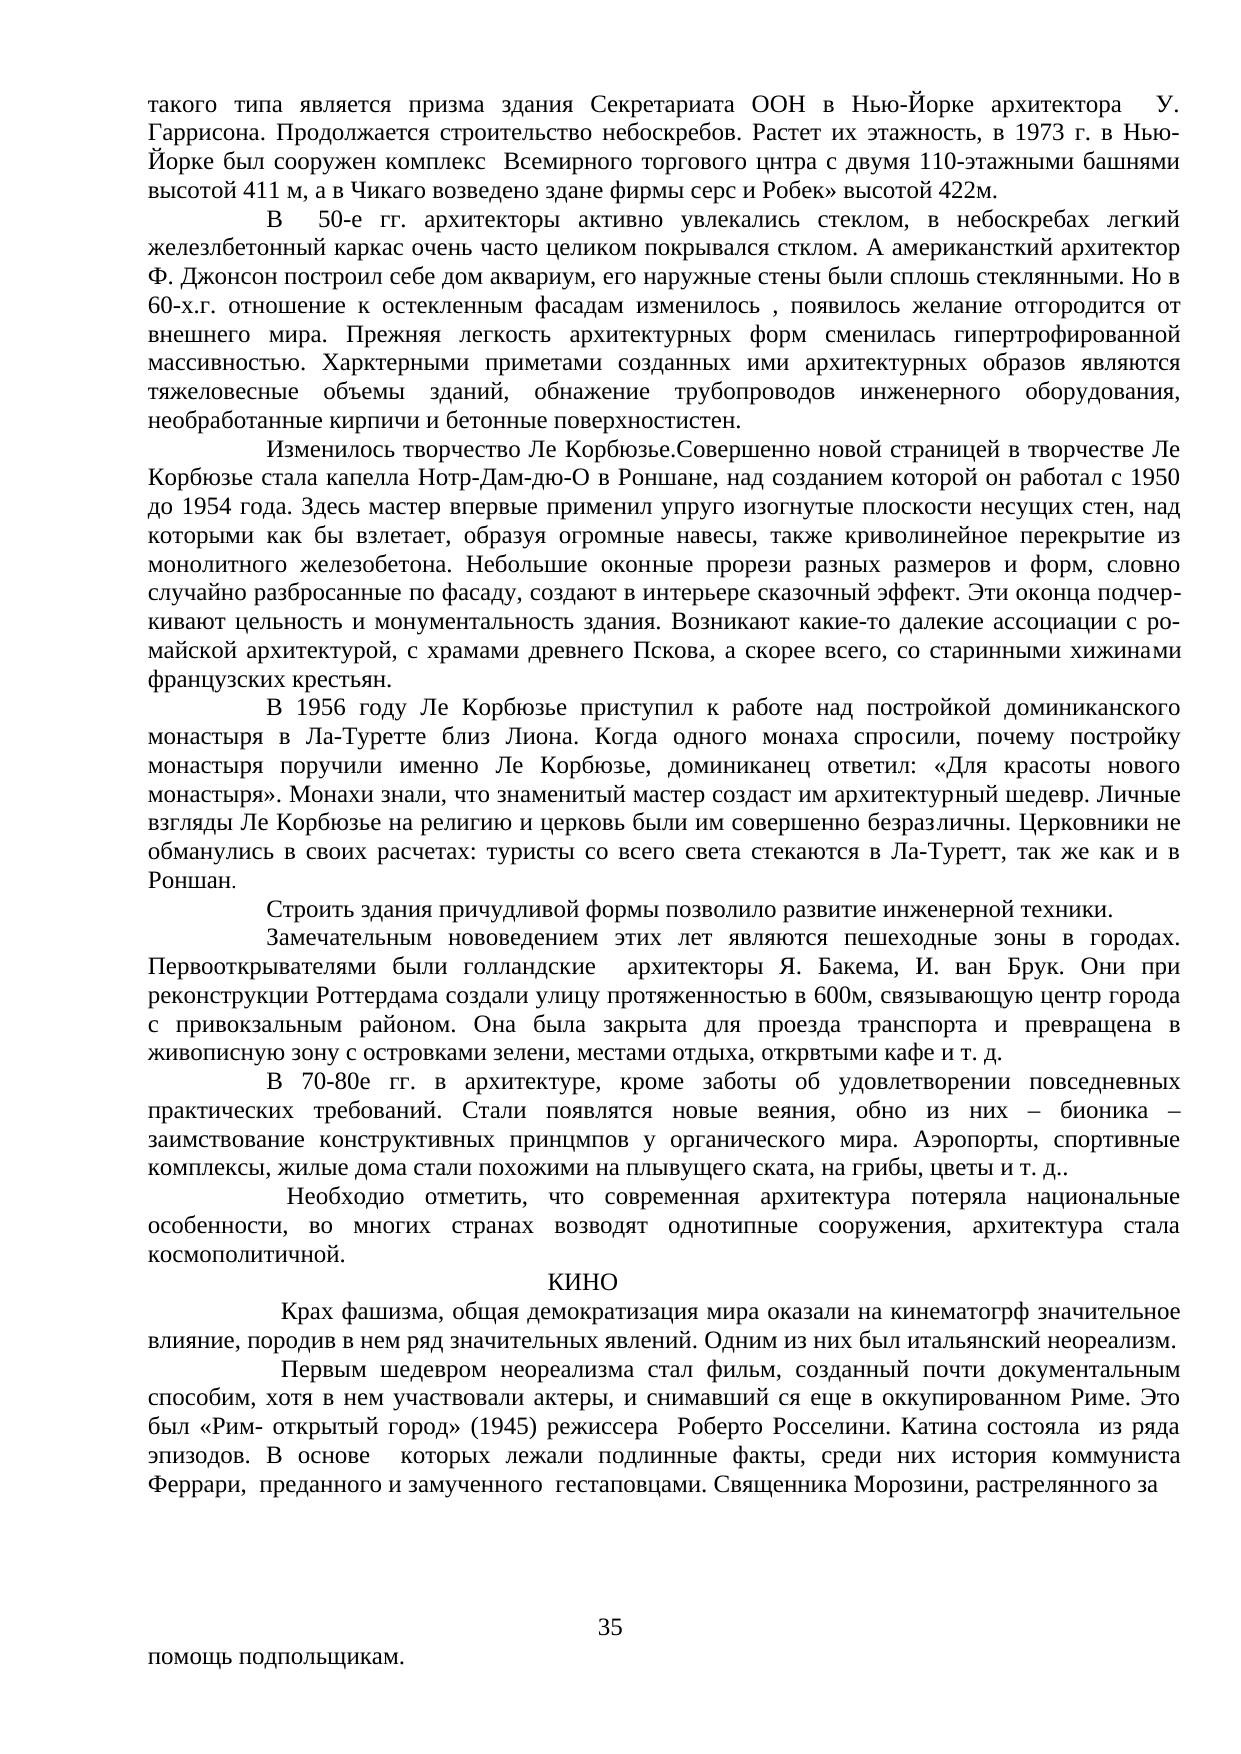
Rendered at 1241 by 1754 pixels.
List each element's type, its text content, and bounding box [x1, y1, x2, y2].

text Необходио отметить, что современная архитектура потеряла национальные особенности, во многих странах возводят однотипные сооружения, архитектура стала космополитичной. [148, 1181, 1181, 1267]
text Изменилось творчество Ле Корбюзье.Совершенно новой страницей в творчестве Ле Корбюзье стала капелла Нотр-Дам-дю-О в Роншане, над созданием которой он работал с 1950 до 1954 года. Здесь мастер впервые применил упруго изогнутые плоскости несущих стен, над которыми как бы взлетает, образуя огромные навесы, также криволинейное перекрытие из монолитного железобетона. Небольшие оконные прорези разных размеров и форм, словно случайно разбросанные по фасаду, создают в интерьере сказочный эффект. Эти оконца подчеркивают цельность и монументальность здания. Возникают какие-то далекие ассоциации с ро-майской архитектурой, с храмами древнего Пскова, а скорее всего, со старинными хижинами французских крестьян. [148, 434, 1181, 692]
text помощь подпольщикам. [148, 1641, 1181, 1670]
text В 1956 году Ле Корбюзье приступил к работе над постройкой доминиканского монастыря в Ла-Туретте близ Лиона. Когда одного монаха спросили, почему постройку монастыря поручили именно Ле Корбюзье, доминиканец ответил: «Для красоты нового монастыря». Монахи знали, что знаменитый мастер создаст им архитектурный шедевр. Личные взгляды Ле Корбюзье на религию и церковь были им совершенно безразличны. Церковники не обманулись в своих расчетах: туристы со всего света стекаются в Ла-Туретт, так же как и в Роншан. [148, 692, 1181, 894]
text КИНО [236, 1267, 1094, 1296]
text Строить здания причудливой формы позволило развитие инженерной техники. [148, 894, 1181, 922]
text Первым шедевром неореализма стал фильм, созданный почти документальным способим, хотя в нем участвовали актеры, и снимавший ся еще в оккупированном Риме. Это был «Рим- открытый город» (1945) режиссера Роберто Росселини. Катина состояла из ряда эпизодов. В основе которых лежали подлинные факты, среди них история коммуниста Феррари, преданного и замученного гестаповцами. Священника Морозини, растрелянного за [148, 1354, 1181, 1497]
text Крах фашизма, общая демократизация мира оказали на кинематогрф значительное влияние, породив в нем ряд значительных явлений. Одним из них был итальянский неореализм. [148, 1296, 1181, 1354]
text В 50-е гг. архитекторы активно увлекались стеклом, в небоскребах легкий железлбетонный каркас очень часто целиком покрывался стклом. А американсткий архитектор Ф. Джонсон построил себе дом аквариум, его наружные стены были сплошь стеклянными. Но в 60-х.г. отношение к остекленным фасадам изменилось , появилось желание отгородится от внешнего мира. Прежняя легкость архитектурных форм сменилась гипертрофированной массивностью. Харктерными приметами созданных ими архитектурных образов являются тяжеловесные объемы зданий, обнажение трубопроводов инженерного оборудования, необработанные кирпичи и бетонные поверхностистен. [148, 204, 1181, 434]
text 35 [148, 1612, 1181, 1641]
text В 70-80е гг. в архитектуре, кроме заботы об удовлетворении повседневных практических требований. Стали появлятся новые веяния, обно из них – бионика – заимствование конструктивных принцмпов у органического мира. Аэропорты, спортивные комплексы, жилые дома стали похожими на плывущего ската, на грибы, цветы и т. д.. [148, 1066, 1181, 1181]
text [148, 89, 1181, 204]
text Замечательным нововедением этих лет являются пешеходные зоны в городах. Первооткрывателями были голландские архитекторы Я. Бакема, И. ван Брук. Они при реконструкции Роттердама создали улицу протяженностью в 600м, связывающую центр города с привокзальным районом. Она была закрыта для проезда транспорта и превращена в живописную зону с островками зелени, местами отдыха, открвтыми кафе и т. д. [148, 922, 1181, 1066]
